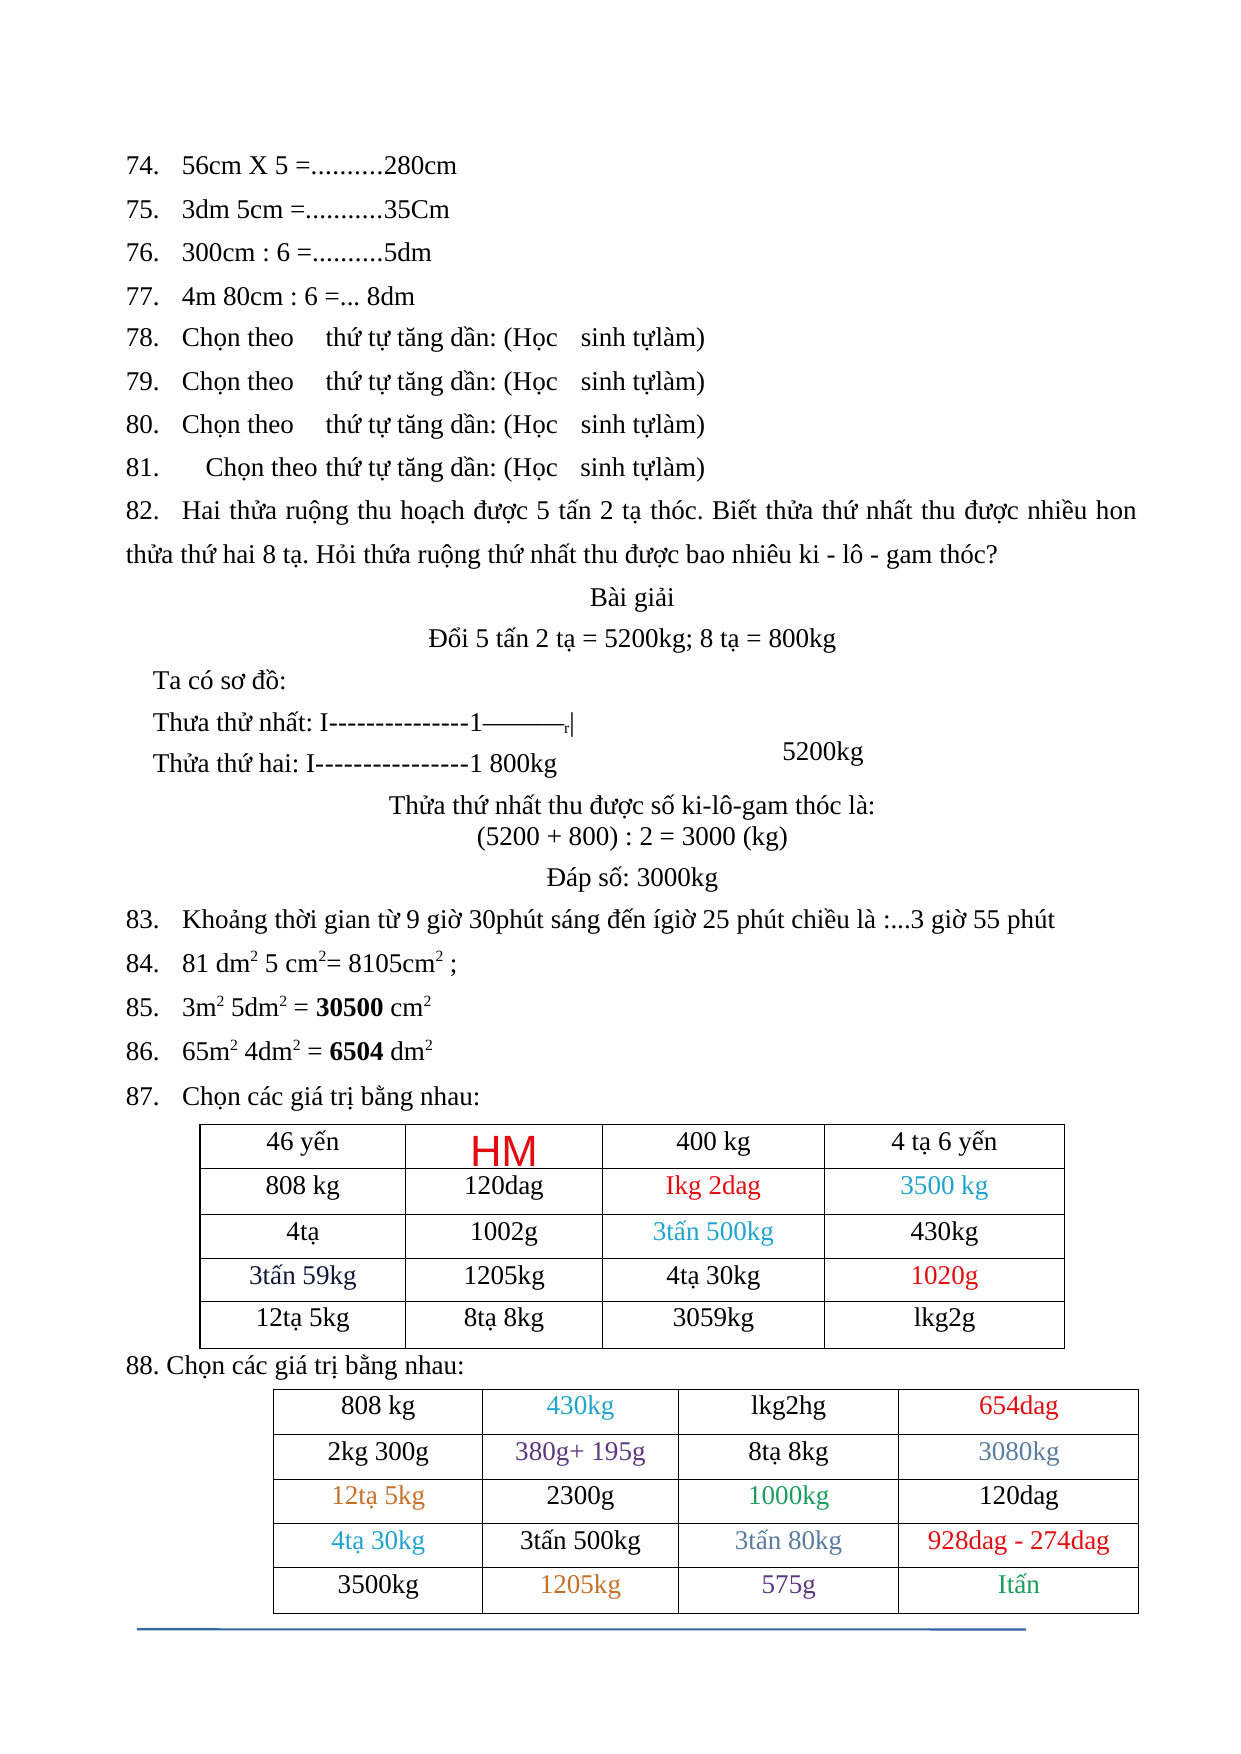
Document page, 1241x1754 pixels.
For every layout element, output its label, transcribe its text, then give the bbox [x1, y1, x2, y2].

text Đổi 5 tấn 2 tạ = 5200kg; 8 tạ = 800kg [126, 622, 1139, 654]
table_header 808 kg [274, 1390, 482, 1434]
table_cell 8tạ 8kg [406, 1302, 602, 1348]
list 4m 80cm : 6 =... 8dm [126, 280, 1139, 311]
table_header 4 tạ 6 yến [825, 1125, 1064, 1168]
list Chọn theo thứ tự tăng dần: (Học sinh tự làm) [126, 451, 1139, 482]
table_header 46 yến [201, 1125, 405, 1168]
table_header 400 kg [603, 1125, 824, 1168]
table_cell 3059kg [603, 1302, 824, 1348]
list 3m2 5dm2 = 30500 cm2 [126, 991, 1139, 1022]
table_header 654dag [899, 1390, 1138, 1434]
text 88. Chọn các giá trị bằng nhau: [126, 1349, 1139, 1380]
table_cell 3080kg [899, 1435, 1138, 1478]
table_cell 3tấn 59kg [201, 1259, 405, 1301]
table_cell 380g+ 195g [483, 1435, 678, 1478]
list 300cm : 6 = 5dm [126, 236, 1139, 268]
table_cell 120dag [406, 1169, 602, 1213]
table_cell 12tạ 5kg [201, 1302, 405, 1348]
table_cell 12tạ 5kg [274, 1480, 482, 1523]
table_cell 120dag [899, 1480, 1138, 1523]
table_cell Itấn [899, 1568, 1138, 1613]
table_cell 575g [679, 1568, 898, 1613]
table_header 430kg [483, 1390, 678, 1434]
table_cell 3500 kg [825, 1169, 1064, 1213]
table_cell 1205kg [406, 1259, 602, 1301]
table_header lkg2hg [679, 1390, 898, 1434]
list Hai thửa ruộng thu hoạch được 5 tấn 2 tạ thóc. Biết thửa thứ nhất thu được nhiều hon thửa thứ hai 8 tạ. Hỏi thứa ruộng thứ nhất thu được bao nhiêu ki - lô - gam thóc? [126, 494, 1139, 569]
table_cell 3500kg [274, 1568, 482, 1613]
list 3dm 5cm = 35Cm [126, 193, 1139, 224]
table_cell 808 kg [201, 1169, 405, 1213]
table_cell 1000kg [679, 1480, 898, 1523]
list 65m2 4dm2 = 6504 dm2 [126, 1036, 1139, 1067]
table_cell 4tạ 30kg [603, 1259, 824, 1301]
text Thửa thứ nhất thu được số ki-lô-gam thóc là: (5200 + 800) : 2 = 3000 (kg) [126, 789, 1139, 851]
table_cell 2300g [483, 1480, 678, 1523]
table_cell 928dag - 274dag [899, 1524, 1138, 1567]
table_cell 3tấn 500kg [483, 1524, 678, 1567]
list Chọn các giá trị bằng nhau: [126, 1080, 1139, 1111]
text Đáp số: 3000kg [126, 861, 1139, 893]
table_header HM [406, 1125, 602, 1168]
list 81 dm2 5 cm2= 8105cm2 ; [126, 947, 1139, 978]
table_cell 1205kg [483, 1568, 678, 1613]
table_cell 4tạ [201, 1215, 405, 1258]
text Ta có sơ đồ: [126, 664, 1139, 695]
table_cell 8tạ 8kg [679, 1435, 898, 1478]
table_cell 1002g [406, 1215, 602, 1258]
list Chọn theo thứ tự tăng dần: (Học sinh tự làm) [126, 322, 1139, 353]
text Thửa thứ hai: I 1 800kg [126, 747, 1139, 778]
text Thưa thử nhất: I 1———r| [126, 706, 1139, 737]
list Chọn theo thứ tự tăng dần: (Học sinh tự làm) [126, 408, 1139, 439]
table_cell 430kg [825, 1215, 1064, 1258]
table_cell Ikg 2dag [603, 1169, 824, 1213]
list Chọn theo thứ tự tăng dần: (Học sinh tự làm) [126, 365, 1139, 396]
table_cell 1020g [825, 1259, 1064, 1301]
table_cell 2kg 300g [274, 1435, 482, 1478]
table_cell 4tạ 30kg [274, 1524, 482, 1567]
list Khoảng thời gian từ 9 giờ 30phút sáng đến ígiờ 25 phút chiều là :...3 giờ 55 phút [126, 903, 1139, 934]
table_cell lkg2g [825, 1302, 1064, 1348]
table_cell 3tấn 500kg [603, 1215, 824, 1258]
list 56cm X 5 = 280cm [126, 149, 1139, 181]
text Bài giải [126, 581, 1139, 612]
table_cell 3tấn 80kg [679, 1524, 898, 1567]
